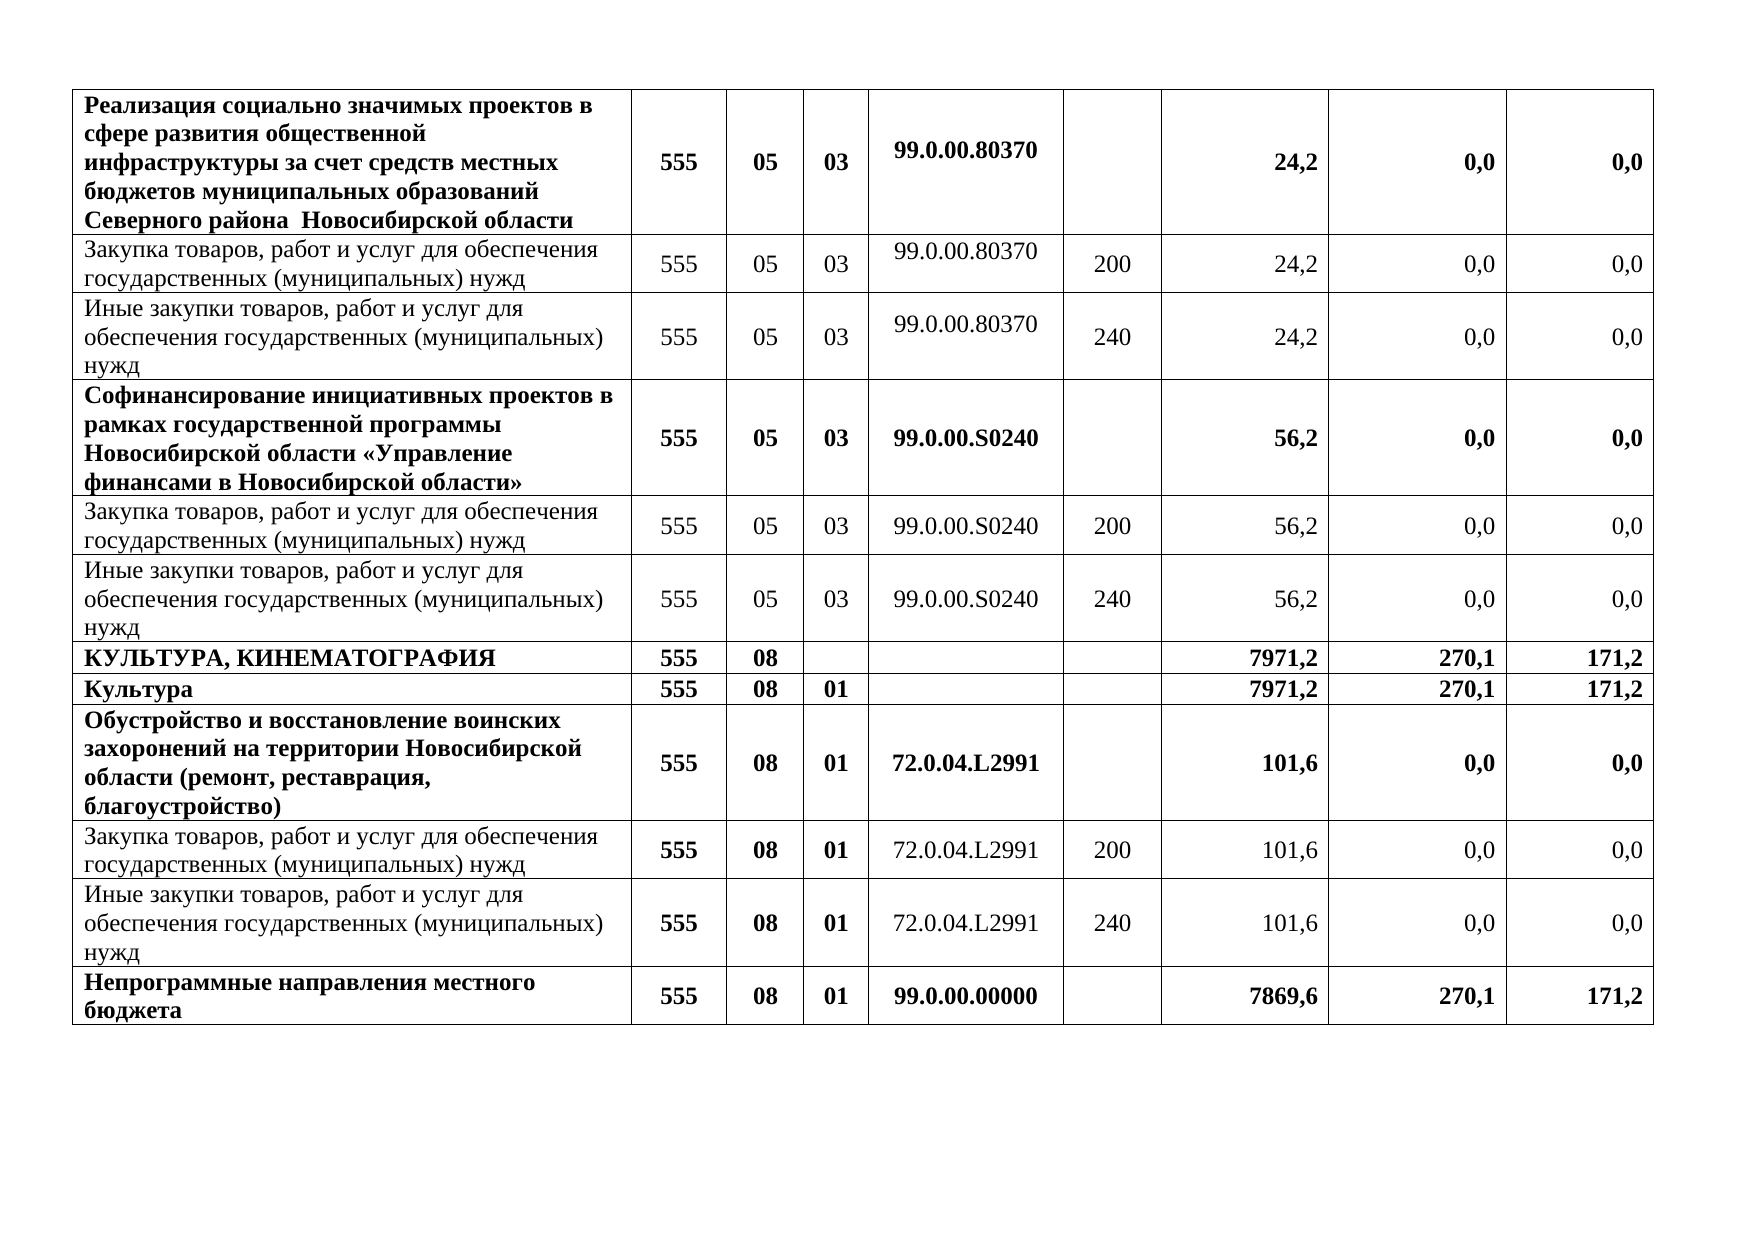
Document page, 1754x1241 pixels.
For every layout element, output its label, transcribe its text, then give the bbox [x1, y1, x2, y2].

table_cell 0,0 [1507, 90, 1653, 233]
table_cell 03 [804, 90, 868, 233]
table_cell 05 [727, 496, 803, 554]
table_cell 555 [632, 642, 726, 672]
table_cell Реализация социально значимых проектов в сфере развития общественной инфраструктуры за счет средств местных бюджетов муниципальных образований Северного района Новосибирской области [73, 90, 631, 233]
table_cell [1064, 380, 1161, 495]
table_cell 56,2 [1162, 380, 1328, 495]
table_cell 99.0.00.80370 [869, 235, 1063, 292]
table_cell 555 [632, 90, 726, 233]
table_cell 555 [632, 821, 726, 878]
table_cell 555 [632, 235, 726, 292]
table_cell Софинансирование инициативных проектов в рамках государственной программы Новосибирской области «Управление финансами в Новосибирской области» [73, 380, 631, 495]
table_cell Закупка товаров, работ и услуг для обеспечения государственных (муниципальных) нужд [73, 821, 631, 878]
table_cell 0,0 [1507, 705, 1653, 820]
table_cell 0,0 [1329, 235, 1506, 292]
table_cell 101,6 [1162, 705, 1328, 820]
table_cell [804, 642, 868, 672]
table_cell 03 [804, 293, 868, 379]
table_cell 0,0 [1329, 555, 1506, 641]
table_cell 01 [804, 821, 868, 878]
table_cell [1064, 642, 1161, 672]
table_cell 99.0.00.80370 [869, 90, 1063, 233]
table_cell 99.0.00.00000 [869, 967, 1063, 1024]
table_cell 72.0.04.L2991 [869, 705, 1063, 820]
table_cell 0,0 [1507, 821, 1653, 878]
table_cell 200 [1064, 496, 1161, 554]
table_cell 270,1 [1329, 642, 1506, 672]
table_cell 05 [727, 235, 803, 292]
table_cell 08 [727, 642, 803, 672]
table_cell 0,0 [1507, 879, 1653, 966]
table_cell 03 [804, 555, 868, 641]
table_cell 555 [632, 555, 726, 641]
table_cell 101,6 [1162, 821, 1328, 878]
table_cell [1064, 705, 1161, 820]
table_cell 0,0 [1507, 555, 1653, 641]
table_cell 555 [632, 293, 726, 379]
table_cell 555 [632, 674, 726, 704]
table_cell 0,0 [1329, 821, 1506, 878]
table_cell 7971,2 [1162, 642, 1328, 672]
table_cell Иные закупки товаров, работ и услуг для обеспечения государственных (муниципальных) нужд [73, 555, 631, 641]
table_cell 171,2 [1507, 967, 1653, 1024]
table_cell 0,0 [1329, 705, 1506, 820]
table_cell Иные закупки товаров, работ и услуг для обеспечения государственных (муниципальных) нужд [73, 879, 631, 966]
table_cell 99.0.00.S0240 [869, 555, 1063, 641]
table_cell 200 [1064, 235, 1161, 292]
table_cell 240 [1064, 879, 1161, 966]
table_cell 08 [727, 821, 803, 878]
table_cell 555 [632, 879, 726, 966]
table_cell [1064, 674, 1161, 704]
table_cell 200 [1064, 821, 1161, 878]
table_cell 555 [632, 496, 726, 554]
table_cell 05 [727, 293, 803, 379]
table_cell 555 [632, 967, 726, 1024]
table_cell 01 [804, 705, 868, 820]
table_cell 01 [804, 967, 868, 1024]
table_cell 270,1 [1329, 674, 1506, 704]
table_cell 555 [632, 705, 726, 820]
table_cell [869, 642, 1063, 672]
table_cell 05 [727, 555, 803, 641]
table_cell КУЛЬТУРА, КИНЕМАТОГРАФИЯ [73, 642, 631, 672]
table_cell 08 [727, 674, 803, 704]
table_cell 0,0 [1329, 90, 1506, 233]
table_cell 24,2 [1162, 293, 1328, 379]
table_cell 99.0.00.S0240 [869, 380, 1063, 495]
table_cell 7971,2 [1162, 674, 1328, 704]
table_cell 0,0 [1329, 879, 1506, 966]
table_cell 0,0 [1507, 496, 1653, 554]
table_cell 171,2 [1507, 642, 1653, 672]
table_cell 240 [1064, 555, 1161, 641]
table_cell 05 [727, 380, 803, 495]
table_cell 270,1 [1329, 967, 1506, 1024]
table_cell Закупка товаров, работ и услуг для обеспечения государственных (муниципальных) нужд [73, 496, 631, 554]
table_cell 240 [1064, 293, 1161, 379]
table_cell 0,0 [1507, 380, 1653, 495]
table_cell 101,6 [1162, 879, 1328, 966]
table_cell 03 [804, 496, 868, 554]
table_cell 0,0 [1507, 293, 1653, 379]
table_cell 0,0 [1329, 496, 1506, 554]
table_cell [869, 674, 1063, 704]
table_cell 0,0 [1329, 380, 1506, 495]
table_cell 03 [804, 380, 868, 495]
table_cell Культура [73, 674, 631, 704]
table_cell Закупка товаров, работ и услуг для обеспечения государственных (муниципальных) нужд [73, 235, 631, 292]
table_cell 08 [727, 879, 803, 966]
table_cell 08 [727, 705, 803, 820]
table_cell 555 [632, 380, 726, 495]
table_cell 7869,6 [1162, 967, 1328, 1024]
table_cell 08 [727, 967, 803, 1024]
table_cell 0,0 [1329, 293, 1506, 379]
table_cell 03 [804, 235, 868, 292]
table_cell 24,2 [1162, 90, 1328, 233]
table_cell 0,0 [1507, 235, 1653, 292]
table_cell 72.0.04.L2991 [869, 821, 1063, 878]
table_cell 171,2 [1507, 674, 1653, 704]
table_cell Обустройство и восстановление воинских захоронений на территории Новосибирской области (ремонт, реставрация, благоустройство) [73, 705, 631, 820]
table_cell [1064, 967, 1161, 1024]
table_cell 99.0.00.80370 [869, 293, 1063, 379]
table_cell 01 [804, 879, 868, 966]
table_cell 72.0.04.L2991 [869, 879, 1063, 966]
table_cell 56,2 [1162, 555, 1328, 641]
table_cell 05 [727, 90, 803, 233]
table_cell 01 [804, 674, 868, 704]
table_cell 24,2 [1162, 235, 1328, 292]
table_cell 99.0.00.S0240 [869, 496, 1063, 554]
table_cell 56,2 [1162, 496, 1328, 554]
table_cell [1064, 90, 1161, 233]
table_cell Непрограммные направления местного бюджета [73, 967, 631, 1024]
table_cell Иные закупки товаров, работ и услуг для обеспечения государственных (муниципальных) нужд [73, 293, 631, 379]
